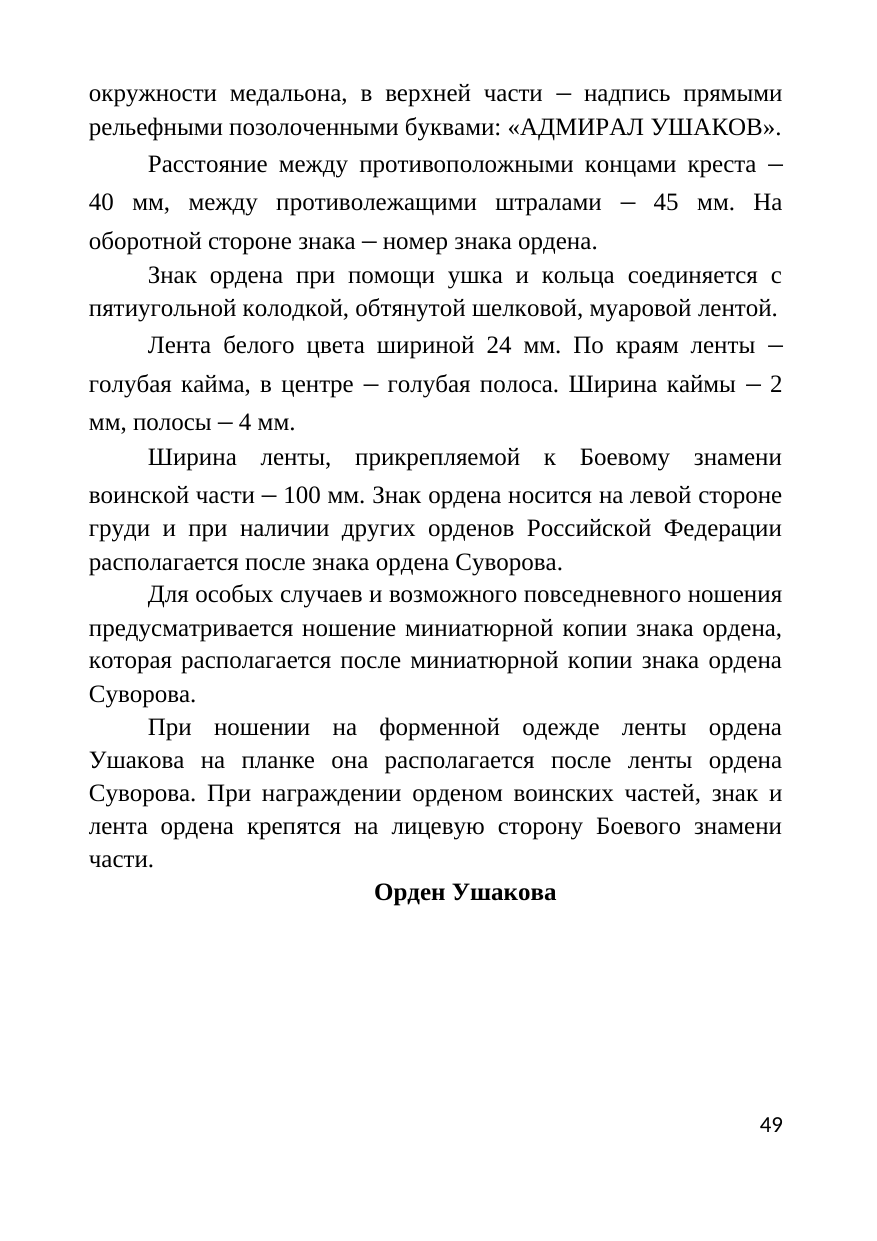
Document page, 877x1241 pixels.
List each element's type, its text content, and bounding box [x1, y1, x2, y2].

text При ношении на форменной одежде ленты ордена Ушакова на планке она располагается после ленты ордена Суворова. При награждении орденом воинских частей, знак и лента ордена крепятся на лицевую сторону Боевого знамени части. [89, 712, 783, 872]
text Расстояние между противоположными концами креста – 40 мм, между противолежащими штралами – 45 мм. На оборотной стороне знака – номер знака ордена. [89, 145, 783, 255]
text Орден Ушакова [89, 877, 783, 906]
text Ширина ленты, прикрепляемой к Боевому знамени воинской части – 100 мм. Знак ордена носится на левой стороне груди и при наличии других орденов Российской Федерации располагается после знака ордена Суворова. [89, 442, 783, 575]
text Лента белого цвета шириной 24 мм. По краям ленты – голубая кайма, в центре – голубая полоса. Ширина каймы – 2 мм, полосы – 4 мм. [89, 326, 783, 437]
text Знак ордена при помощи ушка и кольца соединяется с пятиугольной колодкой, обтянутой шелковой, муаровой лентой. [89, 260, 783, 322]
text Для особых случаев и возможного повседневного ношения предусматривается ношение миниатюрной копии знака ордена, которая располагается после миниатюрной копии знака ордена Суворова. [89, 579, 783, 707]
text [89, 74, 783, 140]
